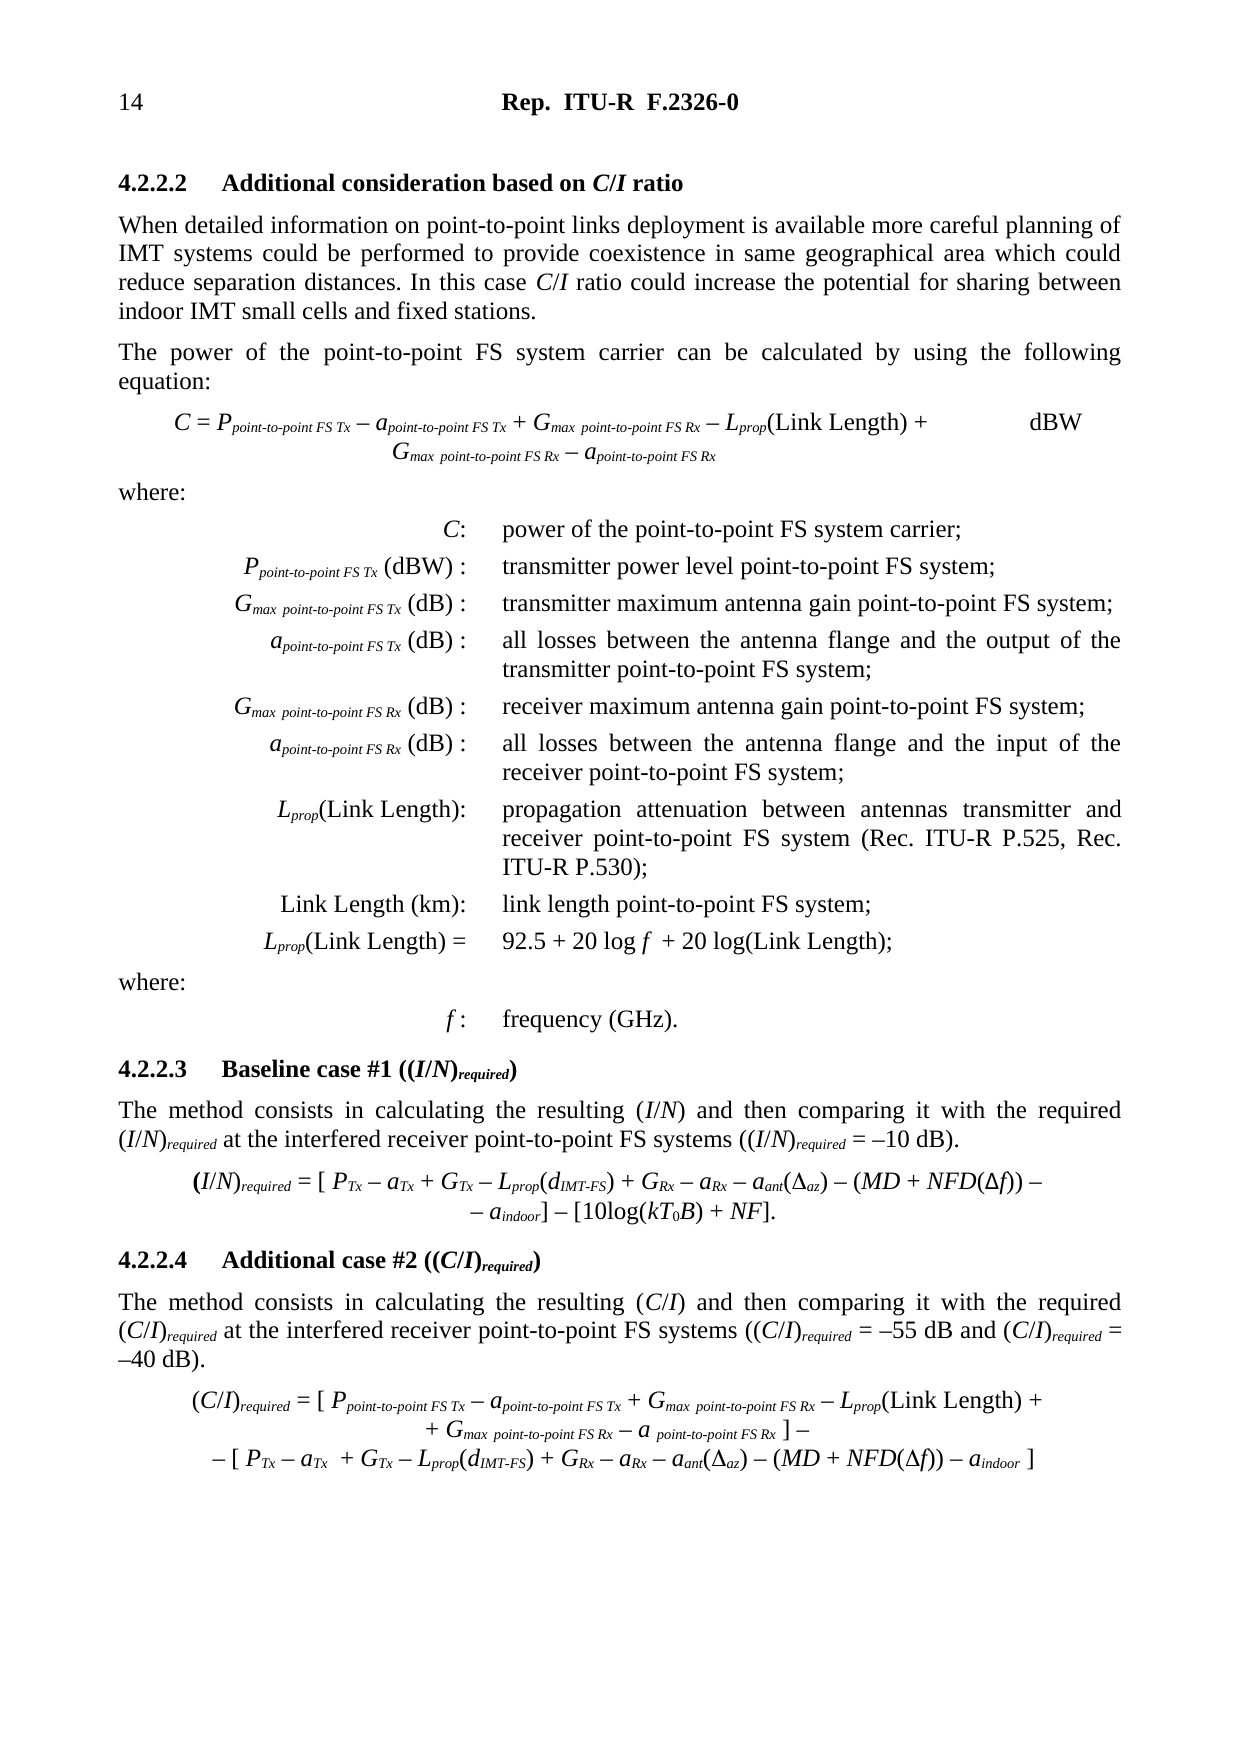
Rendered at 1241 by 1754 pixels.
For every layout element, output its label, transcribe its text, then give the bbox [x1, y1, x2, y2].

text The method consists in calculating the resulting (C/I) and then comparing it with the required (C/I)required at the interfered receiver point-to-point FS systems ((C/I)required = –55 dB and (C/I)required = –40 dB). [118, 1287, 1122, 1373]
text Gmax point-to-point FS Tx (dB) : transmitter maximum antenna gain point-to-point FS system; [118, 588, 1122, 617]
table_header dBW [989, 395, 1122, 465]
text Lprop(Link Length) = 92.5 + 20 log f + 20 log(Link Length); [118, 926, 1122, 955]
text apoint-to-point FS Tx (dB) : all losses between the antenna flange and the output of the transmitter point-to-point FS system; [118, 626, 1122, 683]
text The method consists in calculating the resulting (I/N) and then comparing it with the required (I/N)required at the interfered receiver point-to-point FS systems ((I/N)required = –10 dB). [118, 1095, 1122, 1153]
text Lprop(Link Length): propagation attenuation between antennas transmitter and receiver point-to-point FS system (Rec. ITU-R P.525, Rec. ITU-R P.530); [118, 794, 1122, 881]
text f : frequency (GHz). [118, 1004, 1122, 1033]
text The power of the point-to-point FS system carrier can be calculated by using the following equation: [118, 337, 1122, 395]
text (I/N)required = [ PTx – aTx + GTx – Lprop(dIMT-FS) + GRx – aRx – aant(az) – (MD + NFD(Δf)) – – aindoor] – [10log(kT0B) + NF]. [118, 1165, 1122, 1224]
text (C/I)required = [ Ppoint-to-point FS Tx – apoint-to-point FS Tx + Gmax point-to-point FS Rx – Lprop(Link Length) + + Gmax point-to-point FS Rx – a point-to-point FS Rx ] – – [ PTx – aTx + GTx – Lprop(dIMT-FS) + GRx – aRx – aant(az) – (MD + NFD(f)) – aindoor ] [118, 1385, 1122, 1472]
subtitle 4.2.2.3 Baseline case #1 ((I/N)required) [118, 1054, 1122, 1083]
subtitle 4.2.2.2 Additional consideration based on C/I ratio [118, 168, 1122, 197]
text where: [118, 477, 1122, 506]
table_header C = Ppoint-to-point FS Tx – apoint-to-point FS Tx + Gmax point-to-point FS Rx – Lprop(Link Length) + Gmax point-to-point FS Rx – apoint-to-point FS Rx [118, 395, 989, 465]
text Gmax point-to-point FS Rx (dB) : receiver maximum antenna gain point-to-point FS system; [118, 691, 1122, 720]
text C: power of the point-to-point FS system carrier; [118, 514, 1122, 543]
text Ppoint-to-point FS Tx (dBW) : transmitter power level point-to-point FS system; [118, 551, 1122, 580]
text When detailed information on point-to-point links deployment is available more careful planning of IMT systems could be performed to provide coexistence in same geographical area which could reduce separation distances. In this case C/I ratio could increase the potential for sharing between indoor IMT small cells and fixed stations. [118, 210, 1122, 325]
text apoint-to-point FS Rx (dB) : all losses between the antenna flange and the input of the receiver point-to-point FS system; [118, 728, 1122, 786]
subtitle 4.2.2.4 Additional case #2 ((C/I)required) [118, 1245, 1122, 1274]
text Link Length (km): link length point-to-point FS system; [118, 889, 1122, 918]
text where: [118, 967, 1122, 996]
